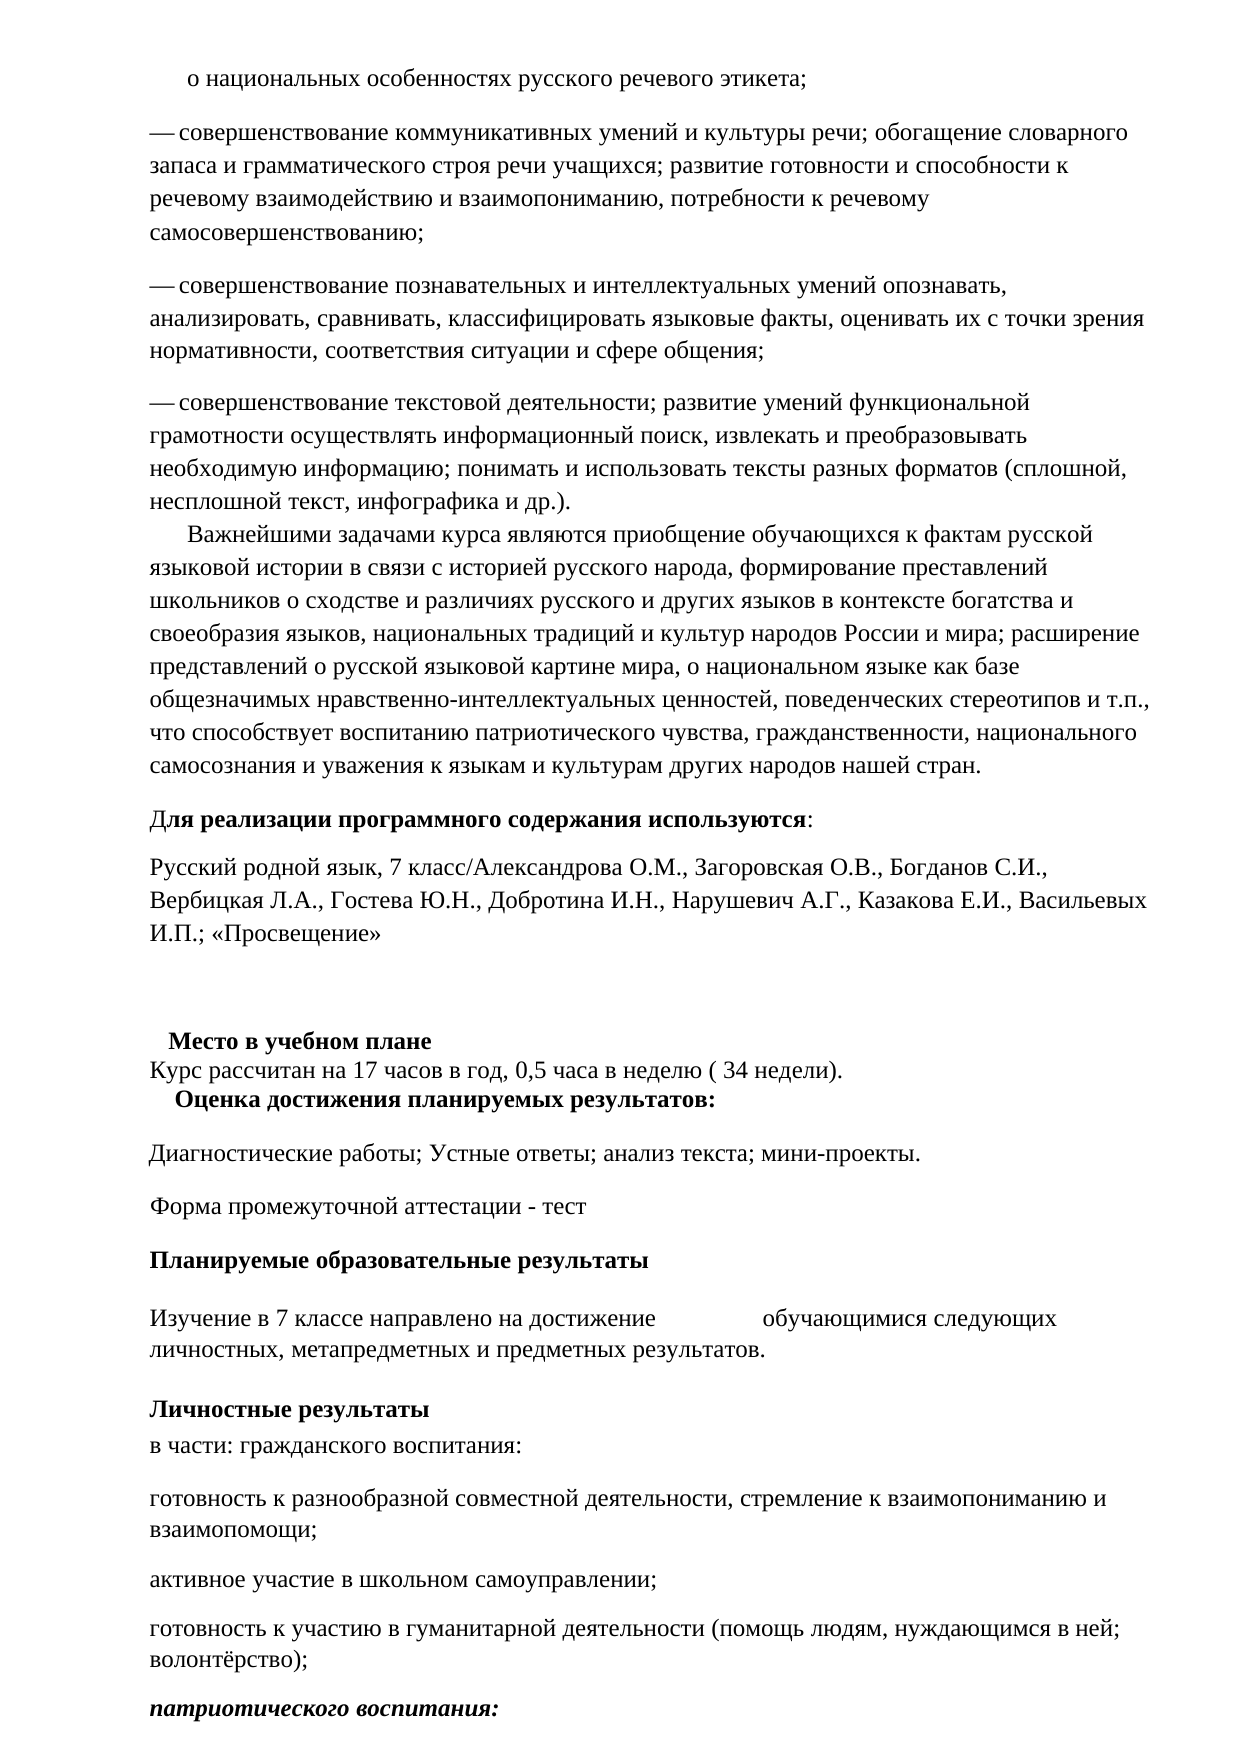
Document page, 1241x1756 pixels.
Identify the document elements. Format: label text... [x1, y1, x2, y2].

text о национальных особенностях русского речевого этикета; [149, 63, 1164, 92]
list совершенствование текстовой деятельности; развитие умений функциональной грамотности осуществлять информационный поиск, извлекать и преобразовывать необходимую информацию; понимать и использовать тексты разных форматов (сплошной, несплошной текст, инфографика и др.). [149, 387, 1159, 515]
text Для реализации программного содержания используются: [149, 804, 1182, 833]
text Диагностические работы; Устные ответы; анализ текста; мини-проекты. [148, 1138, 1182, 1166]
text патриотического воспитания: [149, 1693, 1182, 1722]
text Форма промежуточной аттестации - тест [31, 1191, 1182, 1220]
list готовность к разнообразной совместной деятельности, стремление к взаимопониманию и взаимопомощи; [149, 1483, 1108, 1543]
text Русский родной язык, 7 класс/Александрова О.М., Загоровская О.В., Богданов С.И., Вербицкая Л.А., Гостева Ю.Н., Добротина И.Н., Нарушевич А.Г., Казакова Е.И., Васильевых И.П.; «Просвещение» [149, 852, 1159, 947]
text в части: гражданского воспитания: [149, 1430, 1182, 1459]
text Место в учебном плане [149, 1026, 1182, 1055]
list активное участие в школьном самоуправлении; [149, 1564, 1182, 1593]
list совершенствование познавательных и интеллектуальных умений опознавать, анализировать, сравнивать, классифицировать языковые факты, оценивать их с точки зрения нормативности, соответствия ситуации и сфере общения; [149, 270, 1146, 364]
list готовность к участию в гуманитарной деятельности (помощь людям, нуждающимся в ней; волонтёрство); [149, 1613, 1122, 1673]
text Оценка достижения планируемых результатов: [149, 1084, 1182, 1112]
text Личностные результаты [149, 1394, 1182, 1422]
list Важнейшими задачами курса являются приобщение обучающихся к фактам русской языковой истории в связи с историей русского народа, формирование преставлений школьников о сходстве и различиях русского и других языков в контексте богатства и своеобразия языков, национальных традиций и культур народов России и мира; расширение представлений о русской языковой картине мира, о национальном языке как базе общезначимых нравственно-интеллектуальных ценностей, поведенческих стереотипов и т.п., что способствует воспитанию патриотического чувства, гражданственности, национального самосознания и уважения к языкам и культурам других народов нашей стран. [149, 519, 1159, 779]
text Изучение в 7 классе направлено на достижение обучающимися следующих личностных, метапредметных и предметных результатов. [149, 1303, 1082, 1363]
text Курс рассчитан на 17 часов в год, 0,5 часа в неделю ( 34 недели). [149, 1055, 1182, 1084]
list совершенствование коммуникативных умений и культуры речи; обогащение словарного запаса и грамматического строя речи учащихся; развитие готовности и способности к речевому взаимодействию и взаимопониманию, потребности к речевому самосовершенствованию; [149, 117, 1147, 246]
text Планируемые образовательные результаты [149, 1245, 1182, 1274]
